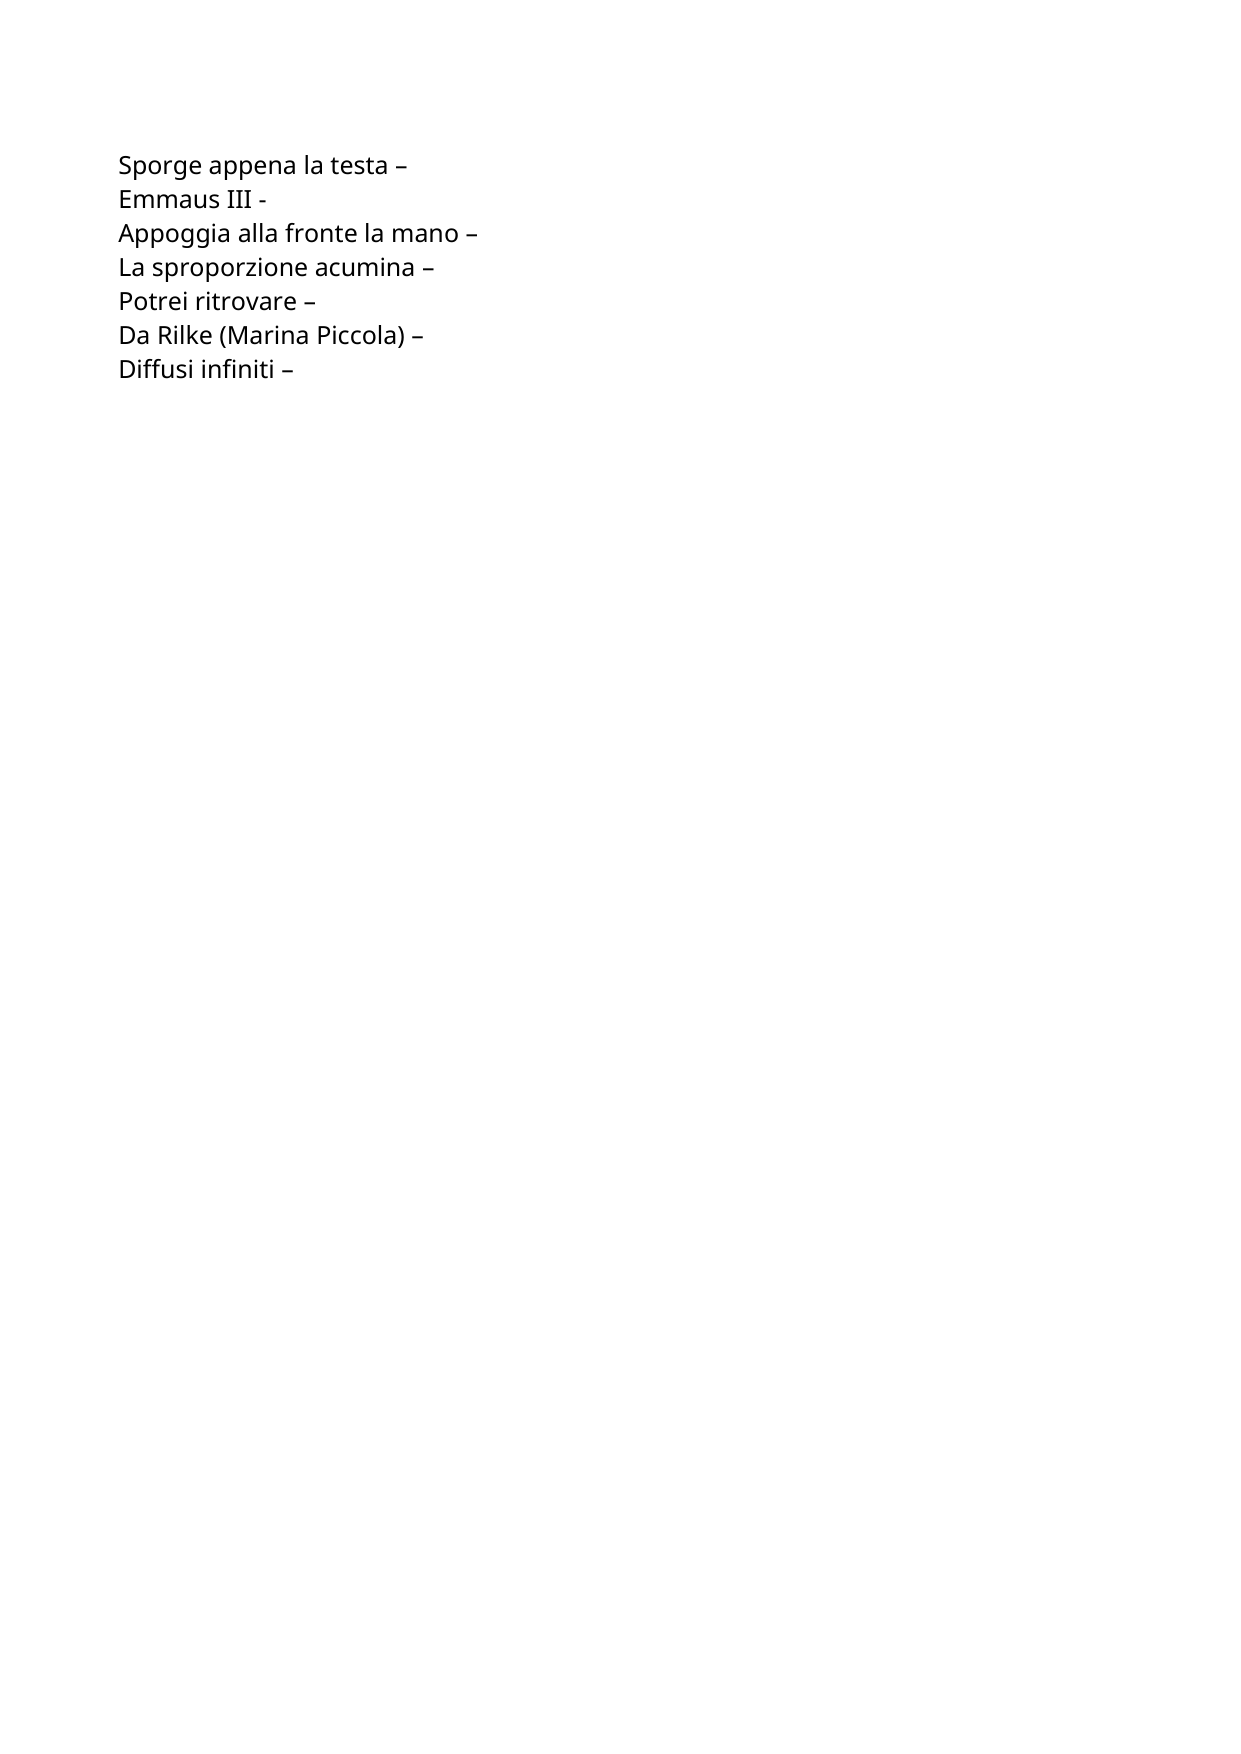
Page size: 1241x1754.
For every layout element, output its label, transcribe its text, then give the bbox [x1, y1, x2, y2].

text Emmaus III - [118, 182, 1122, 216]
text Diffusi infiniti – [118, 352, 1122, 386]
text Potrei ritrovare – [118, 284, 1122, 318]
text La sproporzione acumina – [118, 250, 1122, 284]
text Sporge appena la testa – [118, 148, 1122, 182]
text Da Rilke (Marina Piccola) – [118, 318, 1122, 352]
text Appoggia alla fronte la mano – [118, 216, 1122, 250]
